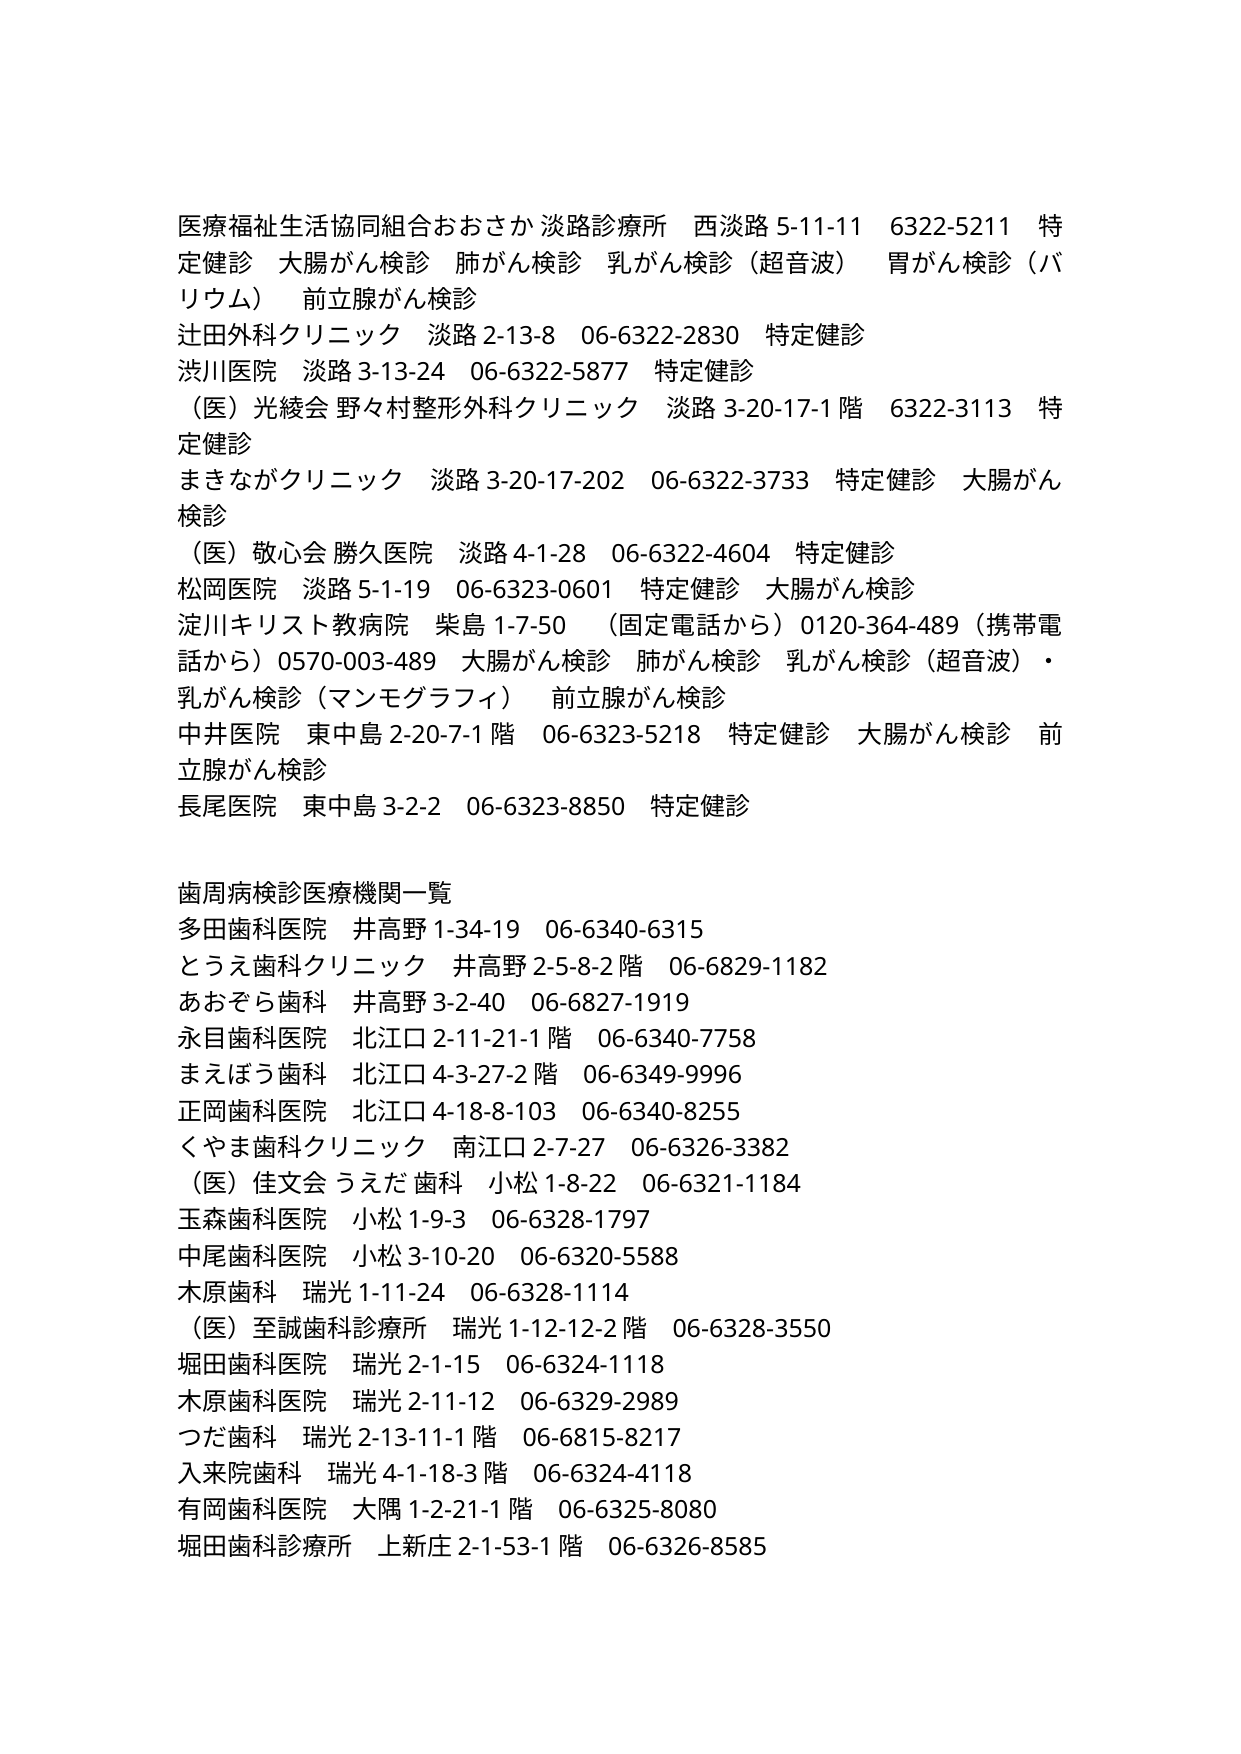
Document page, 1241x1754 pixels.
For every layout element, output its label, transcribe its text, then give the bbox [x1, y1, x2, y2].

text まきながクリニック 淡路3-20-17-202 06-6322-3733 特定健診 大腸がん検診 [177, 461, 1063, 533]
text 堀田歯科医院 瑞光2-1-15 06-6324-1118 [177, 1345, 1063, 1381]
text まえぼう歯科 北江口4-3-27-2階 06-6349-9996 [177, 1055, 1063, 1091]
text 木原歯科医院 瑞光2-11-12 06-6329-2989 [177, 1381, 1063, 1417]
text 長尾医院 東中島3-2-2 06-6323-8850 特定健診 [177, 787, 1063, 823]
text 正岡歯科医院 北江口4-18-8-103 06-6340-8255 [177, 1091, 1063, 1127]
text （医）佳文会 うえだ 歯科 小松1-8-22 06-6321-1184 [177, 1163, 1063, 1200]
text 医療福祉生活協同組合おおさか 淡路診療所 西淡路5-11-11 6322-5211 特定健診 大腸がん検診 肺がん検診 乳がん検診（超音波） 胃がん検診（バリウム） 前立腺がん検診 [177, 207, 1063, 316]
text あおぞら歯科 井高野3-2-40 06-6827-1919 [177, 982, 1063, 1018]
text 永目歯科医院 北江口2-11-21-1階 06-6340-7758 [177, 1018, 1063, 1055]
text （医）光綾会 野々村整形外科クリニック 淡路3-20-17-1階 6322-3113 特定健診 [177, 388, 1063, 461]
text 木原歯科 瑞光1-11-24 06-6328-1114 [177, 1272, 1063, 1308]
text 松岡医院 淡路5-1-19 06-6323-0601 特定健診 大腸がん検診 [177, 569, 1063, 606]
text とうえ歯科クリニック 井高野2-5-8-2階 06-6829-1182 [177, 946, 1063, 982]
text 歯周病検診医療機関一覧 [177, 873, 1063, 910]
text 中井医院 東中島2-20-7-1階 06-6323-5218 特定健診 大腸がん検診 前立腺がん検診 [177, 714, 1063, 787]
text 多田歯科医院 井高野1-34-19 06-6340-6315 [177, 910, 1063, 946]
text 辻田外科クリニック 淡路2-13-8 06-6322-2830 特定健診 [177, 316, 1063, 352]
text 淀川キリスト教病院 柴島1-7-50 （固定電話から）0120-364-489（携帯電話から）0570-003-489 大腸がん検診 肺がん検診 乳がん検診（超音波）・乳がん検診（マンモグラフィ） 前立腺がん検診 [177, 606, 1063, 714]
text 有岡歯科医院 大隅1-2-21-1階 06-6325-8080 [177, 1490, 1063, 1526]
text （医）敬心会 勝久医院 淡路4-1-28 06-6322-4604 特定健診 [177, 533, 1063, 569]
text （医）至誠歯科診療所 瑞光1-12-12-2階 06-6328-3550 [177, 1308, 1063, 1345]
text 玉森歯科医院 小松1-9-3 06-6328-1797 [177, 1200, 1063, 1236]
text 渋川医院 淡路3-13-24 06-6322-5877 特定健診 [177, 352, 1063, 388]
text つだ歯科 瑞光2-13-11-1階 06-6815-8217 [177, 1417, 1063, 1453]
text 中尾歯科医院 小松3-10-20 06-6320-5588 [177, 1236, 1063, 1272]
text 堀田歯科診療所 上新庄2-1-53-1階 06-6326-8585 [177, 1526, 1063, 1562]
text 入来院歯科 瑞光4-1-18-3階 06-6324-4118 [177, 1453, 1063, 1490]
text くやま歯科クリニック 南江口2-7-27 06-6326-3382 [177, 1127, 1063, 1163]
